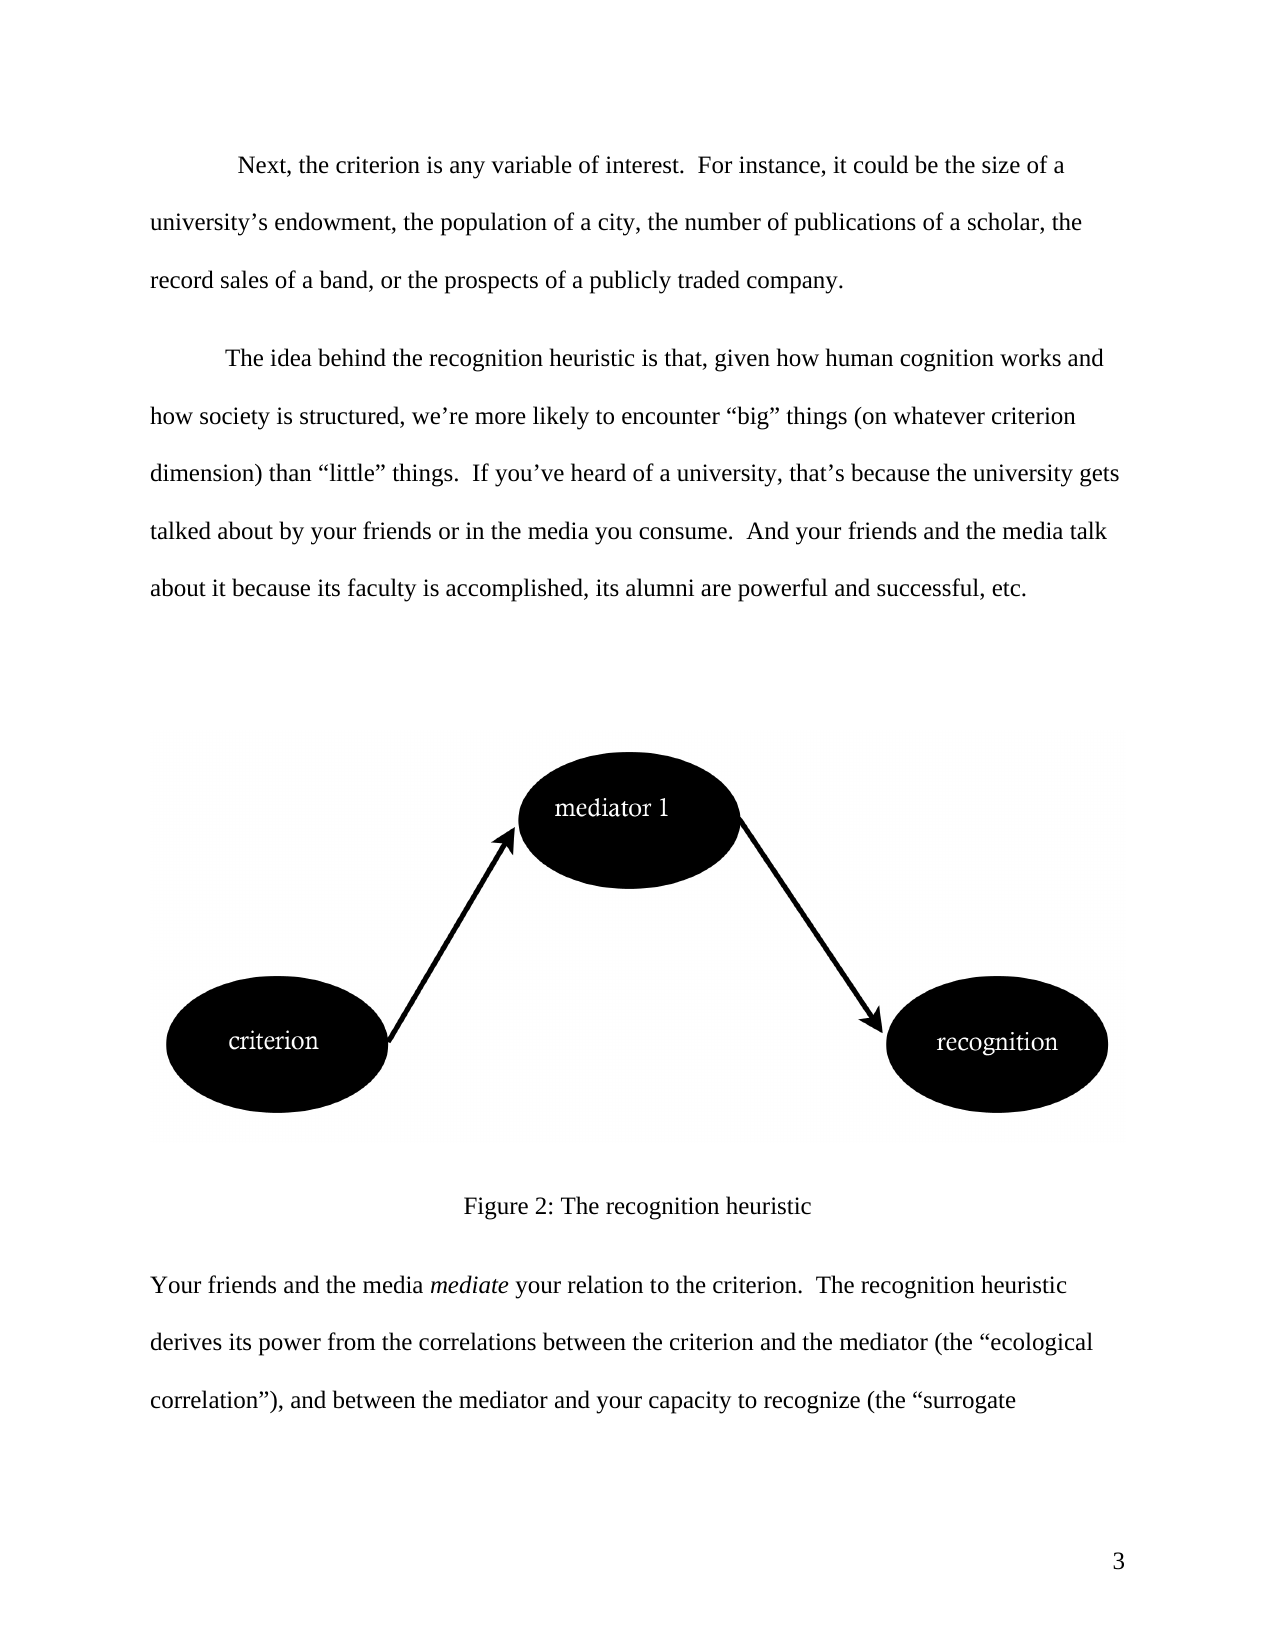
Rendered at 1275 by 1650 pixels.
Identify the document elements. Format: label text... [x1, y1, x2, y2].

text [150, 1270, 1125, 1413]
text Next, the criterion is any variable of interest. For instance, it could be the size of a university’s endowment, the population of a city, the number of publications of a scholar, the record sales of a band, or the prospects of a publicly traded company. [150, 150, 1125, 294]
text The idea behind the recognition heuristic is that, given how human cognition works and how society is structured, we’re more likely to encounter “big” things (on whatever criterion dimension) than “little” things. If you’ve heard of a university, that’s because the university gets talked about by your friends or in the media you consume. And your friends and the media talk about it because its faculty is accomplished, its alumni are powerful and successful, etc. [150, 343, 1125, 602]
text Figure 2: The recognition heuristic [150, 1191, 1125, 1220]
picture [150, 730, 1127, 1143]
